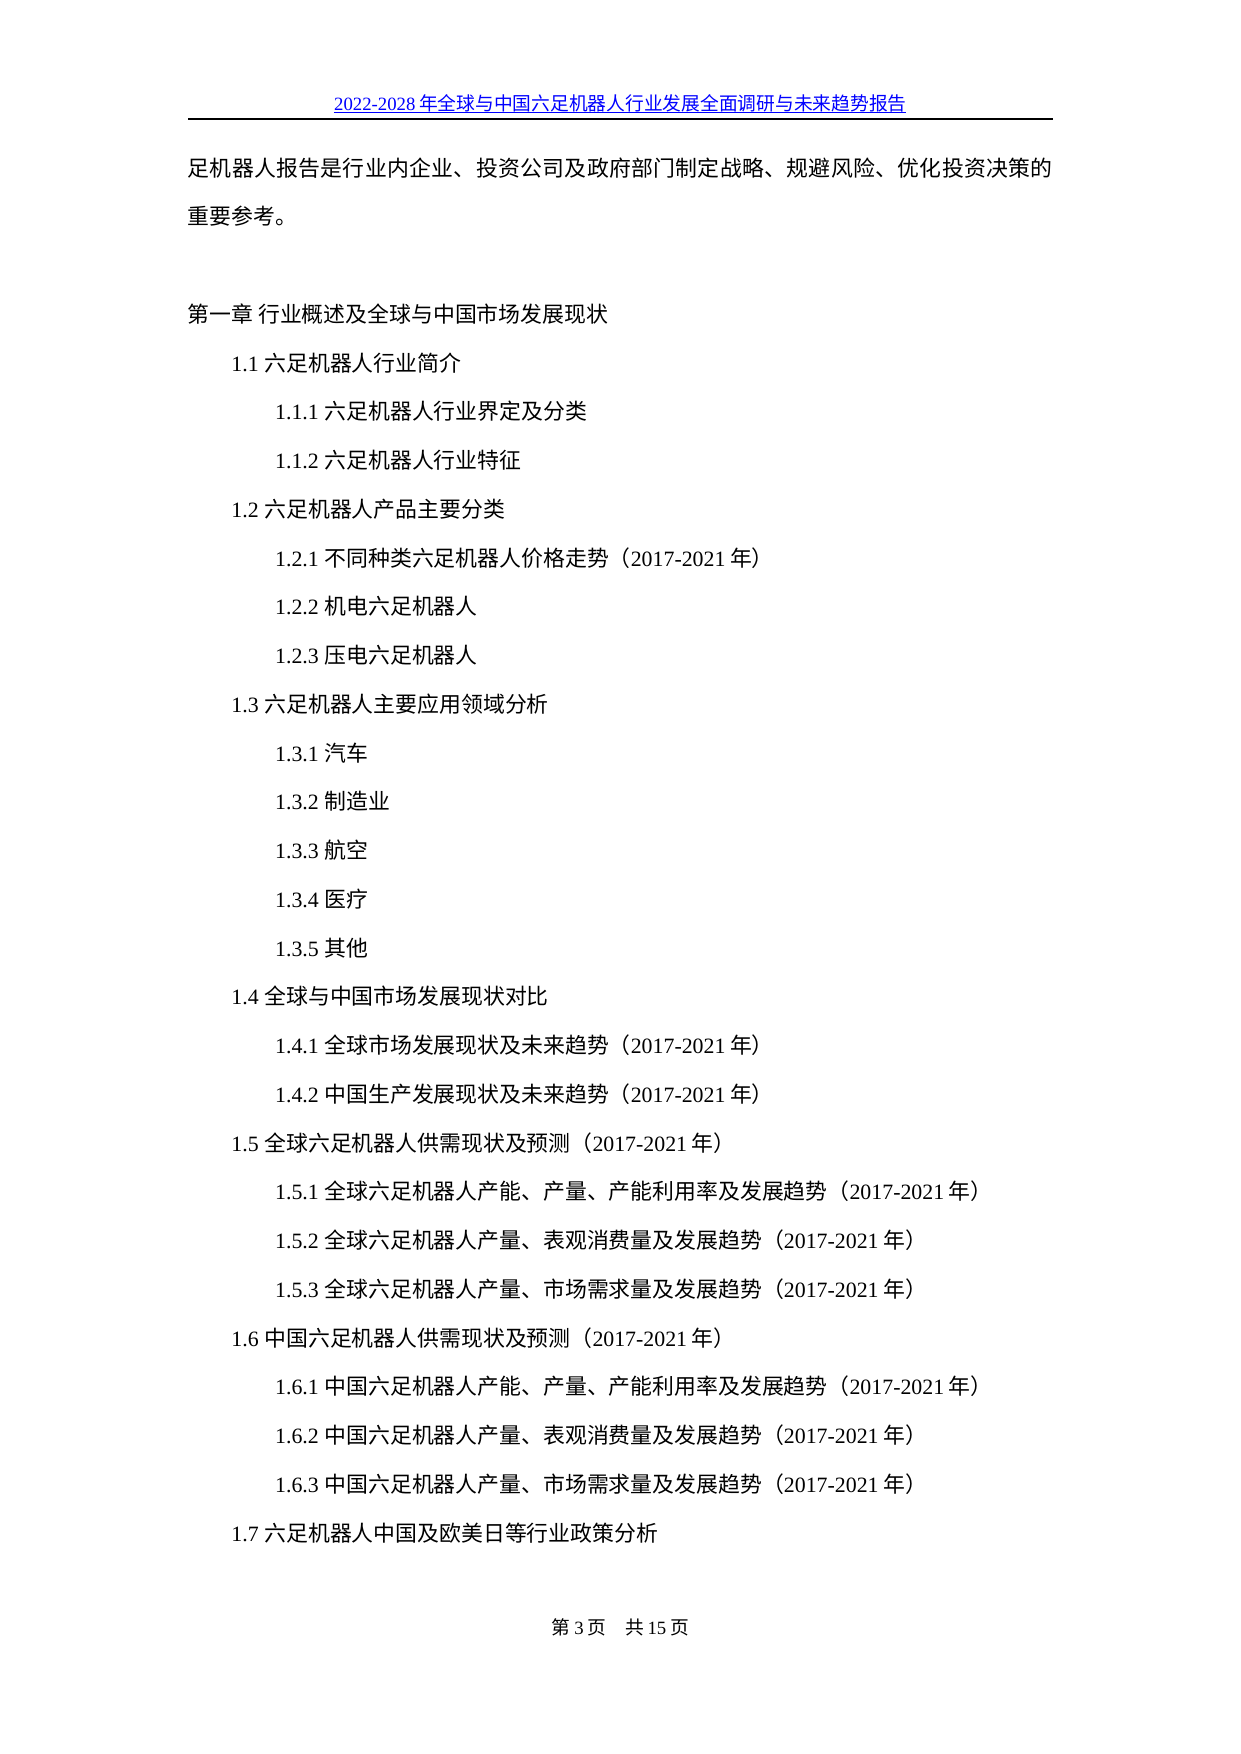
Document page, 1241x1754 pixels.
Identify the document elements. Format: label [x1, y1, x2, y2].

text [187, 150, 1053, 1548]
